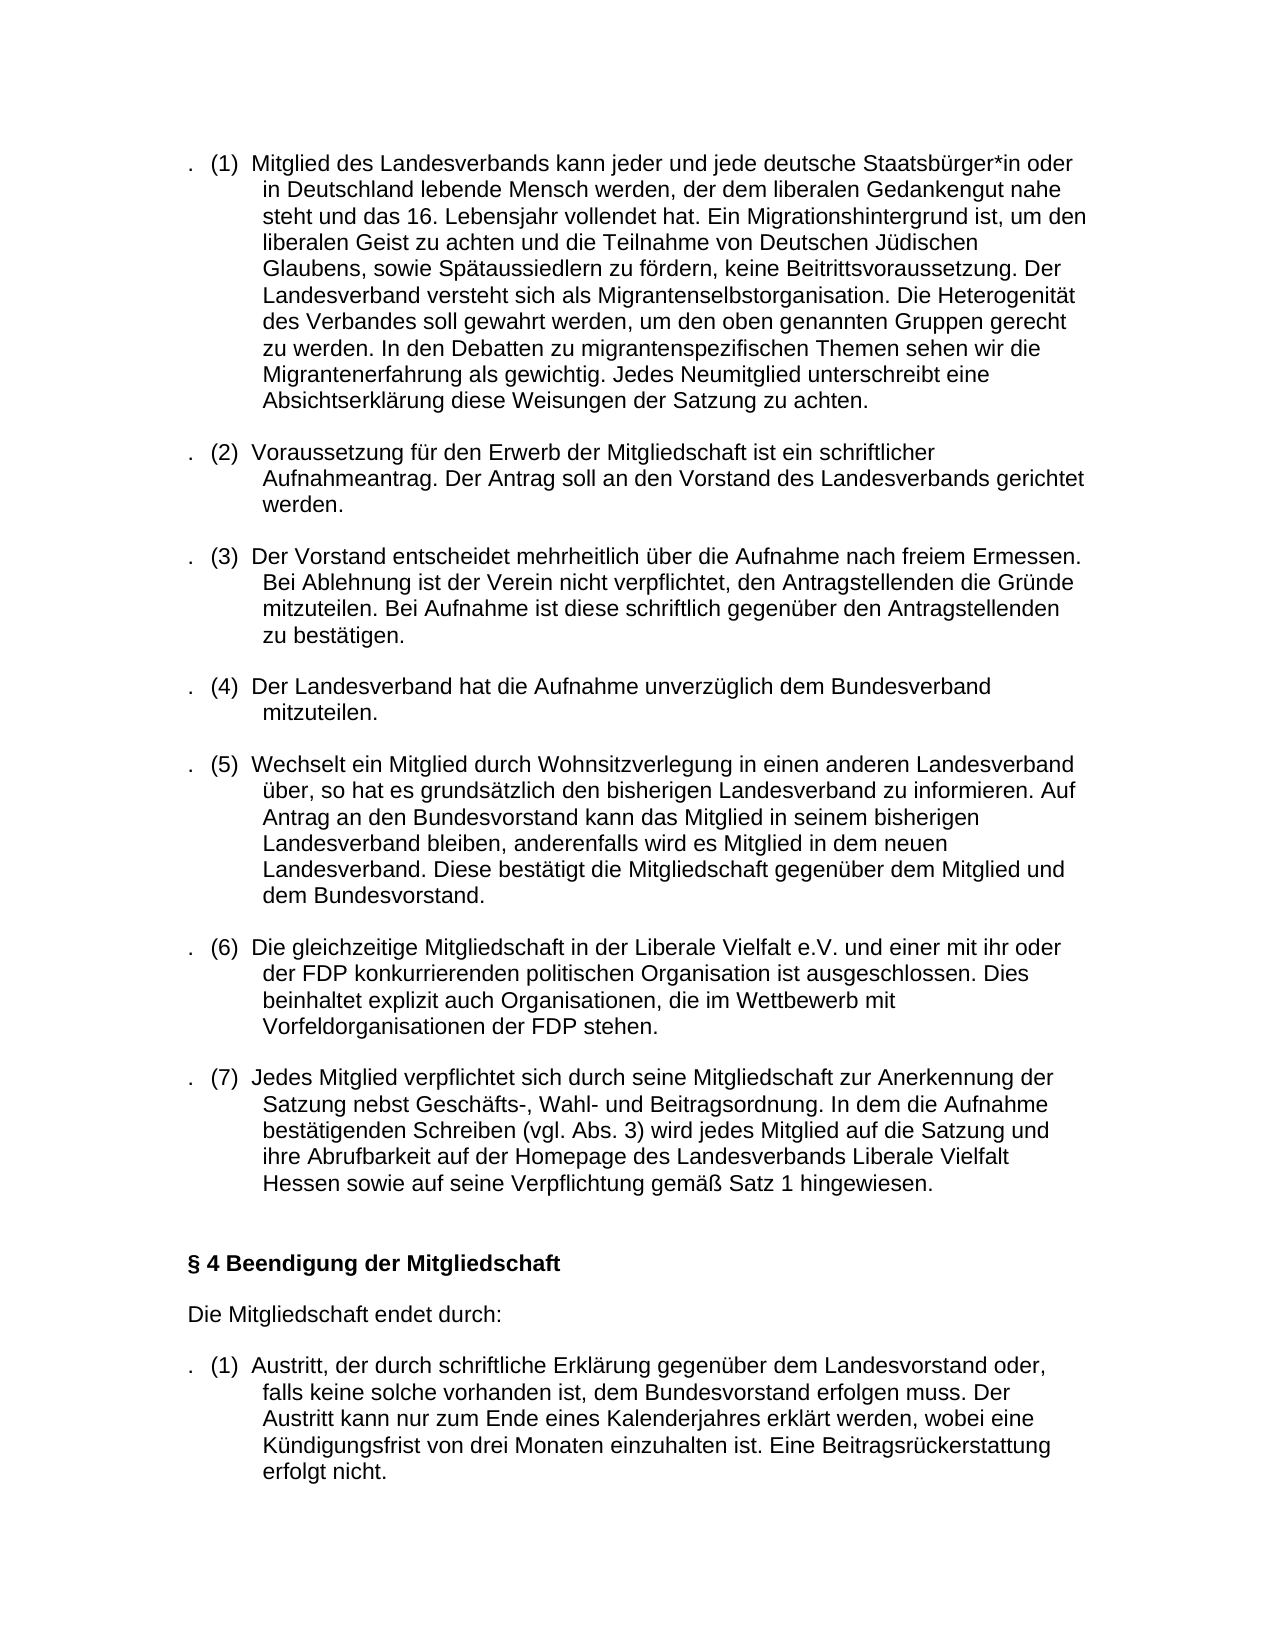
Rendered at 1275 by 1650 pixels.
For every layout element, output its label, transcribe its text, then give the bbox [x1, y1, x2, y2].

list (7) Jedes Mitglied verpflichtet sich durch seine Mitgliedschaft zur Anerkennung der Satzung nebst Geschäfts-, Wahl- und Beitragsordnung. In dem die Aufnahme bestätigenden Schreiben (vgl. Abs. 3) wird jedes Mitglied auf die Satzung und ihre Abrufbarkeit auf der Homepage des Landesverbands Liberale Vielfalt Hessen sowie auf seine Verpflichtung gemäß Satz 1 hingewiesen. [187, 1064, 1087, 1225]
list (6) Die gleichzeitige Mitgliedschaft in der Liberale Vielfalt e.V. und einer mit ihr oder der FDP konkurrierenden politischen Organisation ist ausgeschlossen. Dies beinhaltet explizit auch Organisationen, die im Wettbewerb mit Vorfeldorganisationen der FDP stehen. [187, 934, 1087, 1039]
text § 4 Beendigung der Mitgliedschaft [187, 1250, 1087, 1276]
list (2) Voraussetzung für den Erwerb der Mitgliedschaft ist ein schriftlicher Aufnahmeantrag. Der Antrag soll an den Vorstand des Landesverbands gerichtet werden. [187, 438, 1087, 518]
list (4) Der Landesverband hat die Aufnahme unverzüglich dem Bundesverband mitzuteilen. [187, 673, 1087, 726]
text Die Mitgliedschaft endet durch: [187, 1301, 1087, 1327]
list (3) Der Vorstand entscheidet mehrheitlich über die Aufnahme nach freiem Ermessen. Bei Ablehnung ist der Verein nicht verpflichtet, den Antragstellenden die Gründe mitzuteilen. Bei Aufnahme ist diese schriftlich gegenüber den Antragstellenden zu bestätigen. [187, 543, 1087, 648]
list (1) Austritt, der durch schriftliche Erklärung gegenüber dem Landesvorstand oder, falls keine solche vorhanden ist, dem Bundesvorstand erfolgen muss. Der Austritt kann nur zum Ende eines Kalenderjahres erklärt werden, wobei eine Kündigungsfrist von drei Monaten einzuhalten ist. Eine Beitragsrückerstattung erfolgt nicht. [187, 1352, 1087, 1484]
list (5) Wechselt ein Mitglied durch Wohnsitzverlegung in einen anderen Landesverband über, so hat es grundsätzlich den bisherigen Landesverband zu informieren. Auf Antrag an den Bundesvorstand kann das Mitglied in seinem bisherigen Landesverband bleiben, anderenfalls wird es Mitglied in dem neuen Landesverband. Diese bestätigt die Mitgliedschaft gegenüber dem Mitglied und dem Bundesvorstand. [187, 751, 1087, 909]
list (1) Mitglied des Landesverbands kann jeder und jede deutsche Staatsbürger*in oder in Deutschland lebende Mensch werden, der dem liberalen Gedankengut nahe steht und das 16. Lebensjahr vollendet hat. Ein Migrationshintergrund ist, um den liberalen Geist zu achten und die Teilnahme von Deutschen Jüdischen Glaubens, sowie Spätaussiedlern zu fördern, keine Beitrittsvoraussetzung. Der Landesverband versteht sich als Migrantenselbstorganisation. Die Heterogenität des Verbandes soll gewahrt werden, um den oben genannten Gruppen gerecht zu werden. In den Debatten zu migrantenspezifischen Themen sehen wir die Migrantenerfahrung als gewichtig. Jedes Neumitglied unterschreibt eine Absichtserklärung diese Weisungen der Satzung zu achten. [187, 150, 1087, 413]
